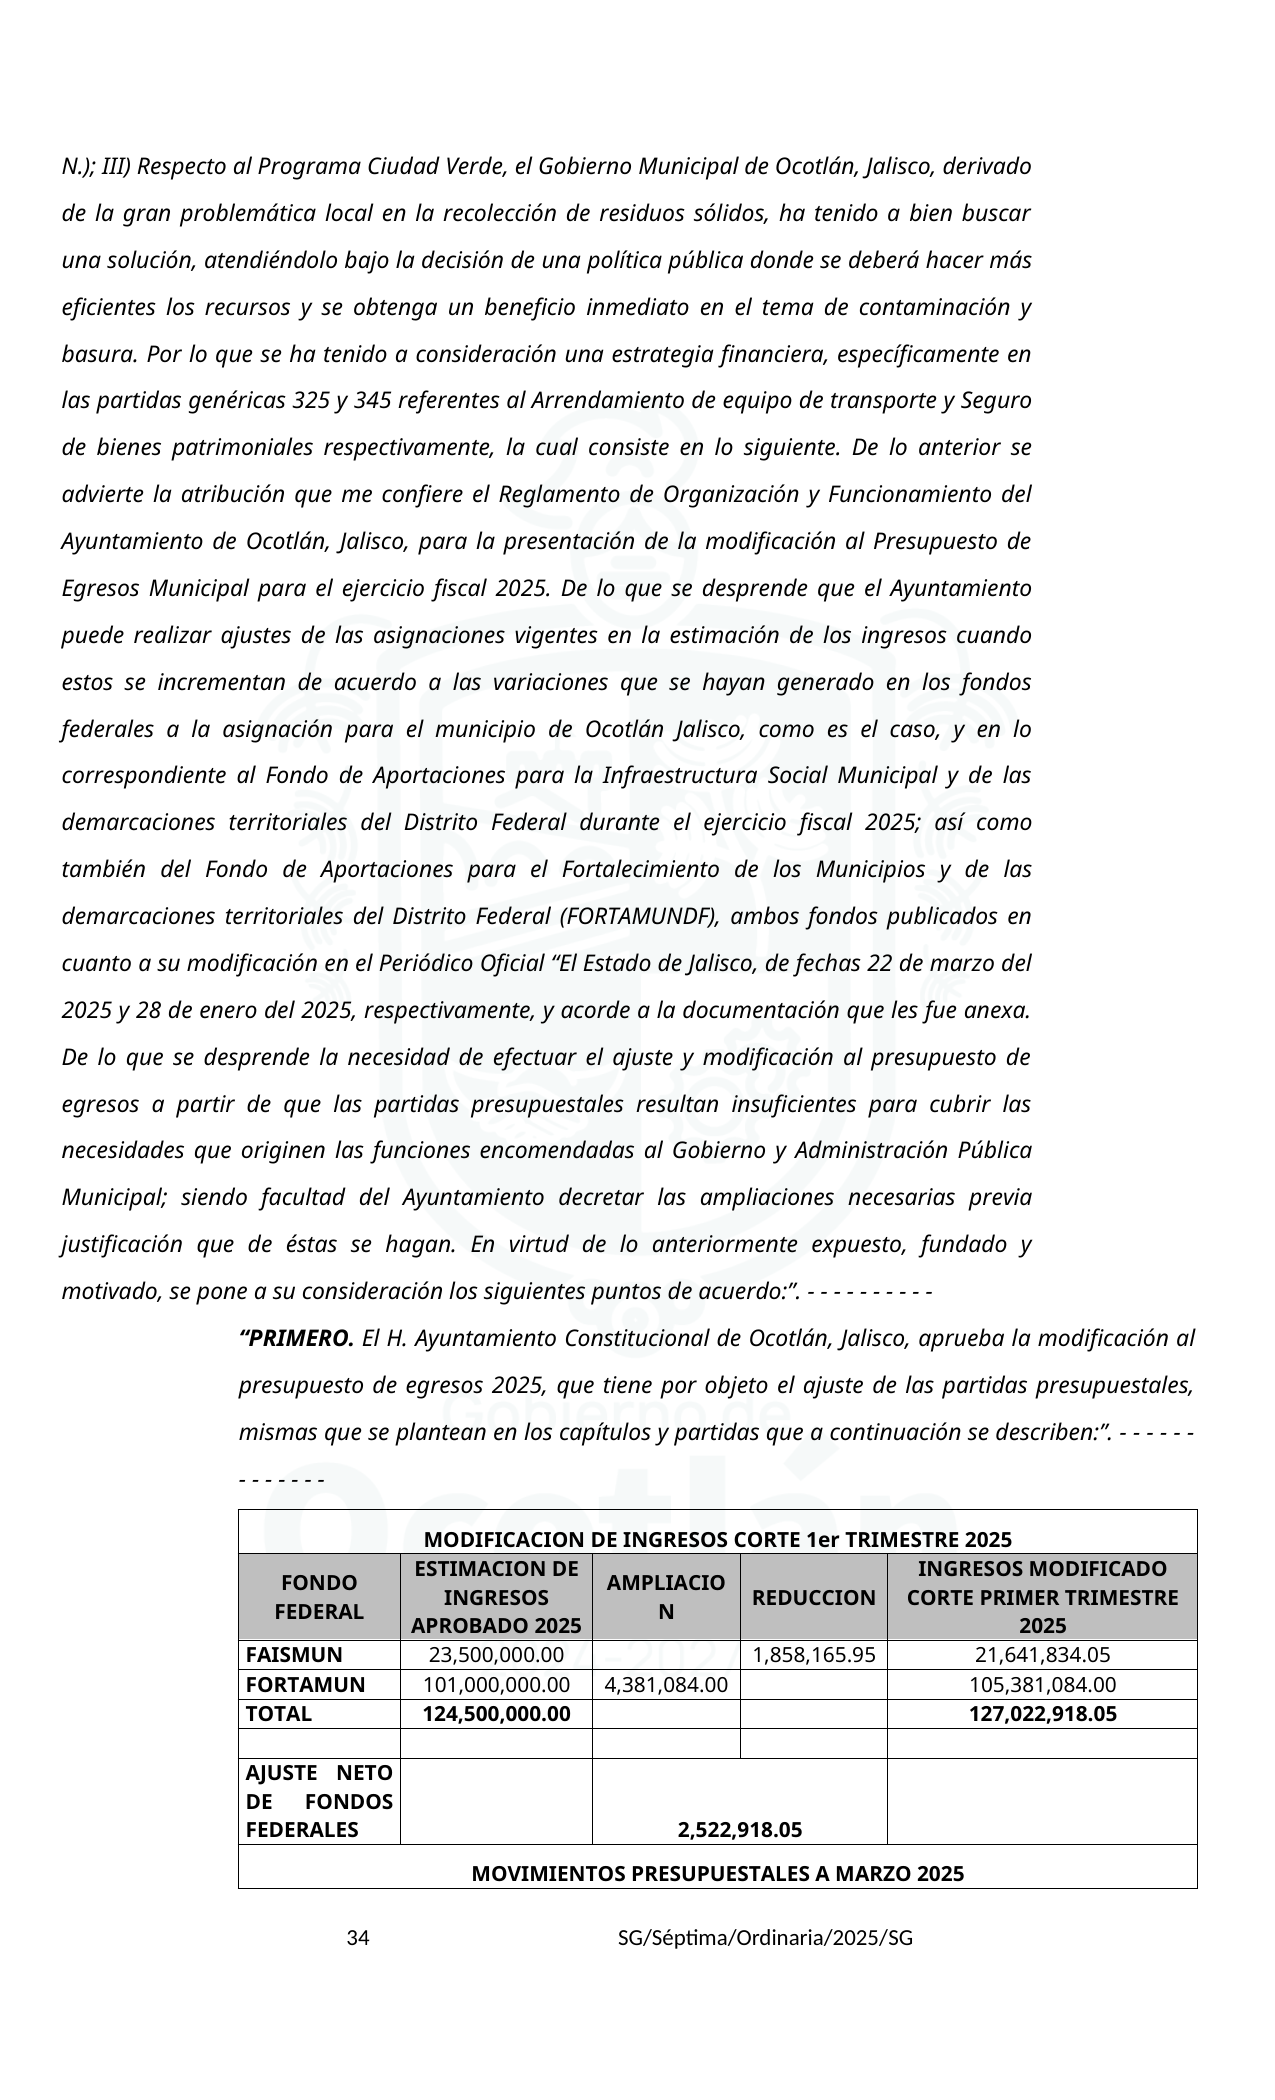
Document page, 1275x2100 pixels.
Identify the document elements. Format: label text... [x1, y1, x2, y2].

table_cell AMPLIACION [593, 1554, 740, 1639]
table_cell [401, 1729, 592, 1757]
table_cell FAISMUN [239, 1641, 400, 1669]
table_cell MOVIMIENTOS PRESUPUESTALES A MARZO 2025 [239, 1845, 1197, 1887]
table_cell [741, 1700, 887, 1728]
table_cell [593, 1729, 740, 1757]
table_cell 1,858,165.95 [741, 1641, 887, 1669]
table_cell TOTAL [239, 1700, 400, 1728]
table_cell 2,522,918.05 [593, 1759, 887, 1844]
table_cell [888, 1759, 1197, 1844]
table_cell 23,500,000.00 [401, 1641, 592, 1669]
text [61, 150, 1036, 1306]
table_cell ESTIMACION DE INGRESOS APROBADO 2025 [401, 1554, 592, 1639]
text “PRIMERO. El H. Ayuntamiento Constitucional de Ocotlán, Jalisco, aprueba la modificación al presupuesto de egresos 2025, que tiene por objeto el ajuste de las partidas presupuestales, mismas que se plantean en los capítulos y partidas que a continuación se describen:”. - - - - - - - - - - - - - [239, 1322, 1198, 1494]
table_cell FONDO FEDERAL [239, 1554, 400, 1639]
table_cell AJUSTE NETO DE FONDOS FEDERALES [239, 1759, 400, 1844]
table_cell 127,022,918.05 [888, 1700, 1197, 1728]
table_cell REDUCCION [741, 1554, 887, 1639]
table_cell [401, 1759, 592, 1844]
table_cell 21,641,834.05 [888, 1641, 1197, 1669]
table_cell [593, 1641, 740, 1669]
table_cell [239, 1729, 400, 1757]
table_cell INGRESOS MODIFICADO CORTE PRIMER TRIMESTRE 2025 [888, 1554, 1197, 1639]
table_cell 101,000,000.00 [401, 1670, 592, 1698]
table_cell FORTAMUN [239, 1670, 400, 1698]
table_cell [888, 1729, 1197, 1757]
table_cell [593, 1700, 740, 1728]
table_cell 105,381,084.00 [888, 1670, 1197, 1698]
table_header MODIFICACION DE INGRESOS CORTE 1er TRIMESTRE 2025 [239, 1510, 1197, 1553]
table_cell 124,500,000.00 [401, 1700, 592, 1728]
table_cell 4,381,084.00 [593, 1670, 740, 1698]
table_cell [741, 1670, 887, 1698]
table_cell [741, 1729, 887, 1757]
